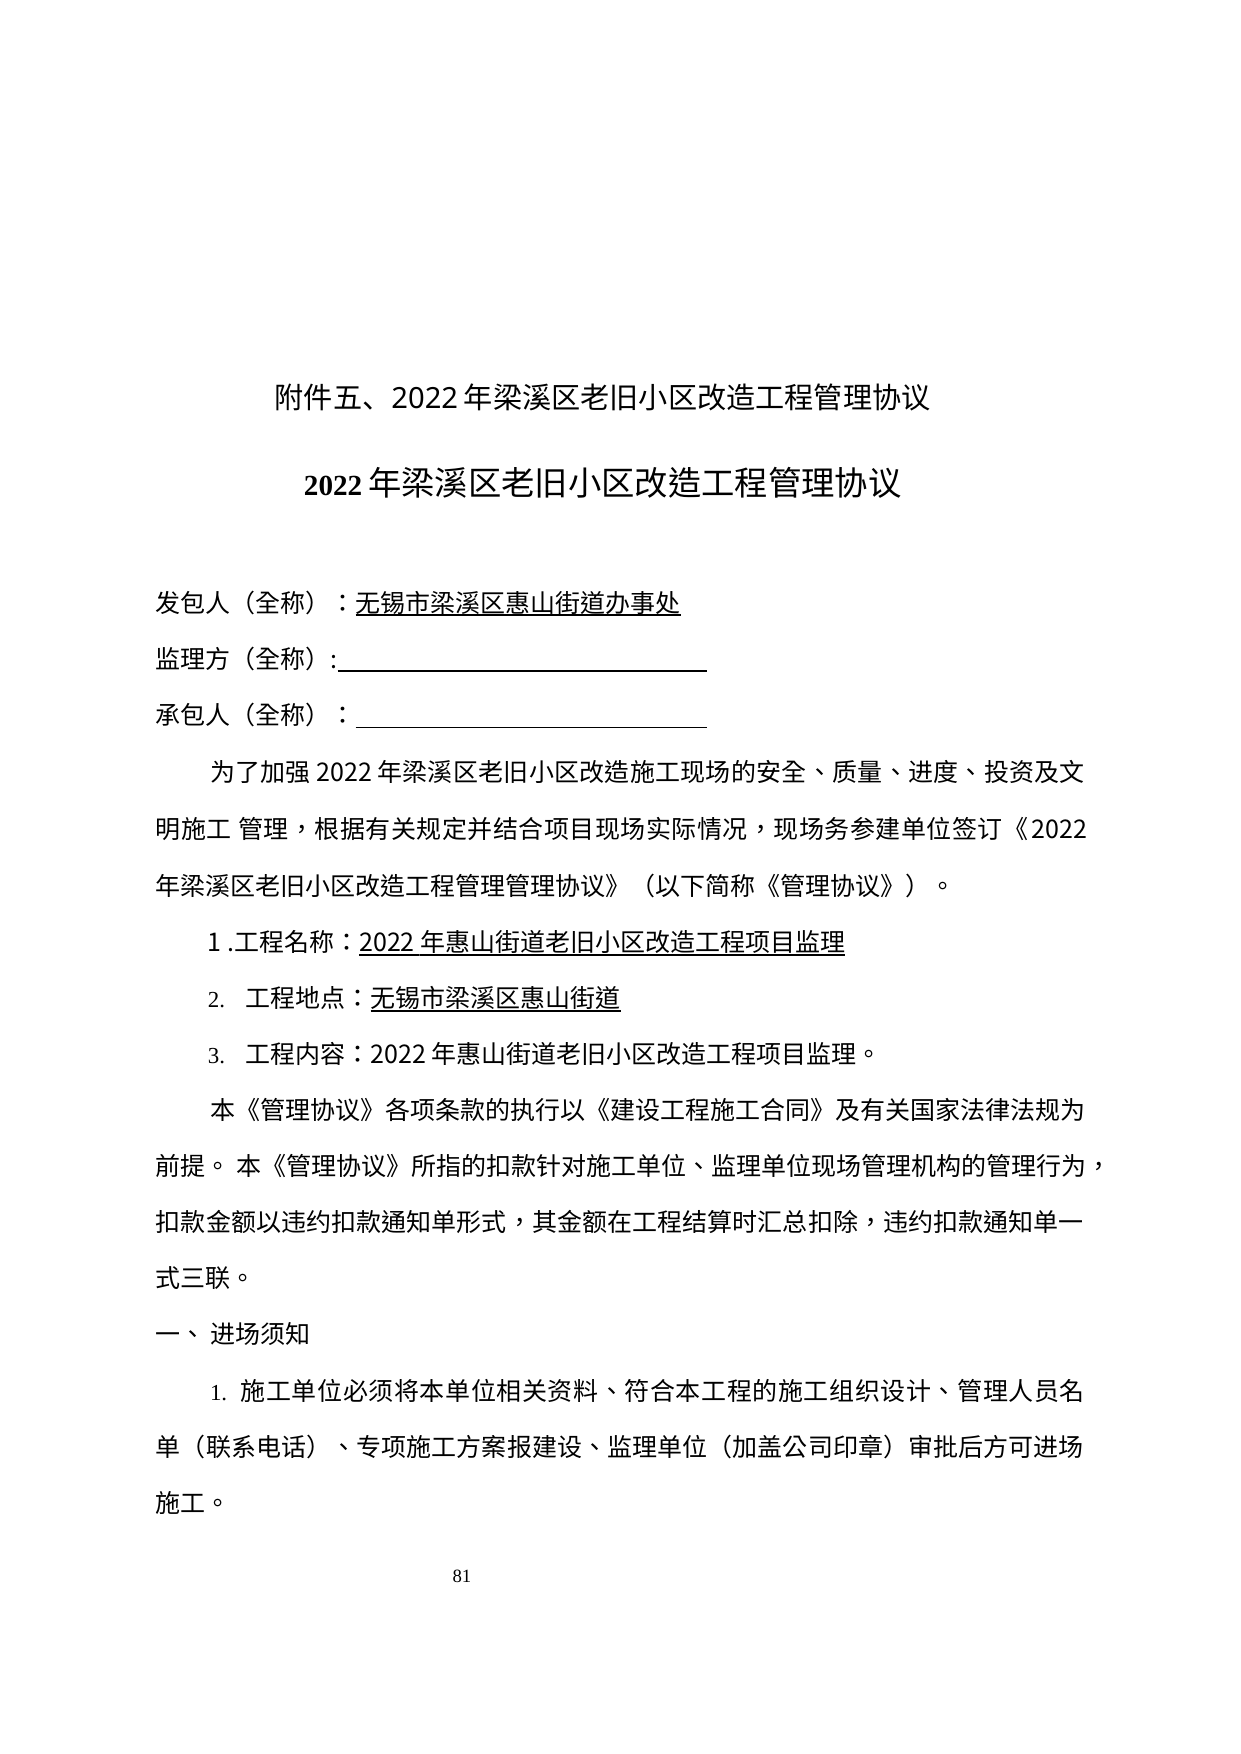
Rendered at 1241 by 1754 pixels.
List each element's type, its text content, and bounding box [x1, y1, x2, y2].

text 为了加强2022年梁溪区老旧小区改造施工现场的安全、质量、进度、投资及文明施工 管理，根据有关规定并结合项目现场实际情况，现场务参建单位签订《2022年梁溪区老旧小区改造工程管理管理协议》（以下简称《管理协议》）。 [156, 736, 1087, 907]
text 监理方（全称）: [118, 623, 1087, 679]
list 工程内容：2022年惠山街道老旧小区改造工程项目监理。 [118, 1019, 1087, 1075]
text 1 .工程名称：2022年惠山街道老旧小区改造工程项目监理 [118, 907, 1087, 963]
text 一、 进场须知 [118, 1299, 1087, 1355]
text 2022年梁溪区老旧小区改造工程管理协议 [118, 457, 1087, 505]
text 发包人（全称）：无锡市梁溪区惠山街道办事处 [118, 567, 1087, 623]
text 承包人（全称）： [118, 679, 1087, 736]
list 工程地点：无锡市梁溪区惠山街道 [118, 963, 1087, 1019]
text 附件五、2022年梁溪区老旧小区改造工程管理协议 [118, 374, 1087, 417]
text 本《管理协议》各项条款的执行以《建设工程施工合同》及有关国家法律法规为前提。 本《管理协议》所指的扣款针对施工单位、监理单位现场管理机构的管理行为，扣款金额以违约扣款通知单形式，其金额在工程结算时汇总扣除，违约扣款通知单一式三联。 [156, 1075, 1087, 1299]
list 施工单位必须将本单位相关资料、符合本工程的施工组织设计、管理人员名单（联系电话）、专项施工方案报建设、监理单位（加盖公司印章）审批后方可进场施工。 [156, 1355, 1087, 1524]
